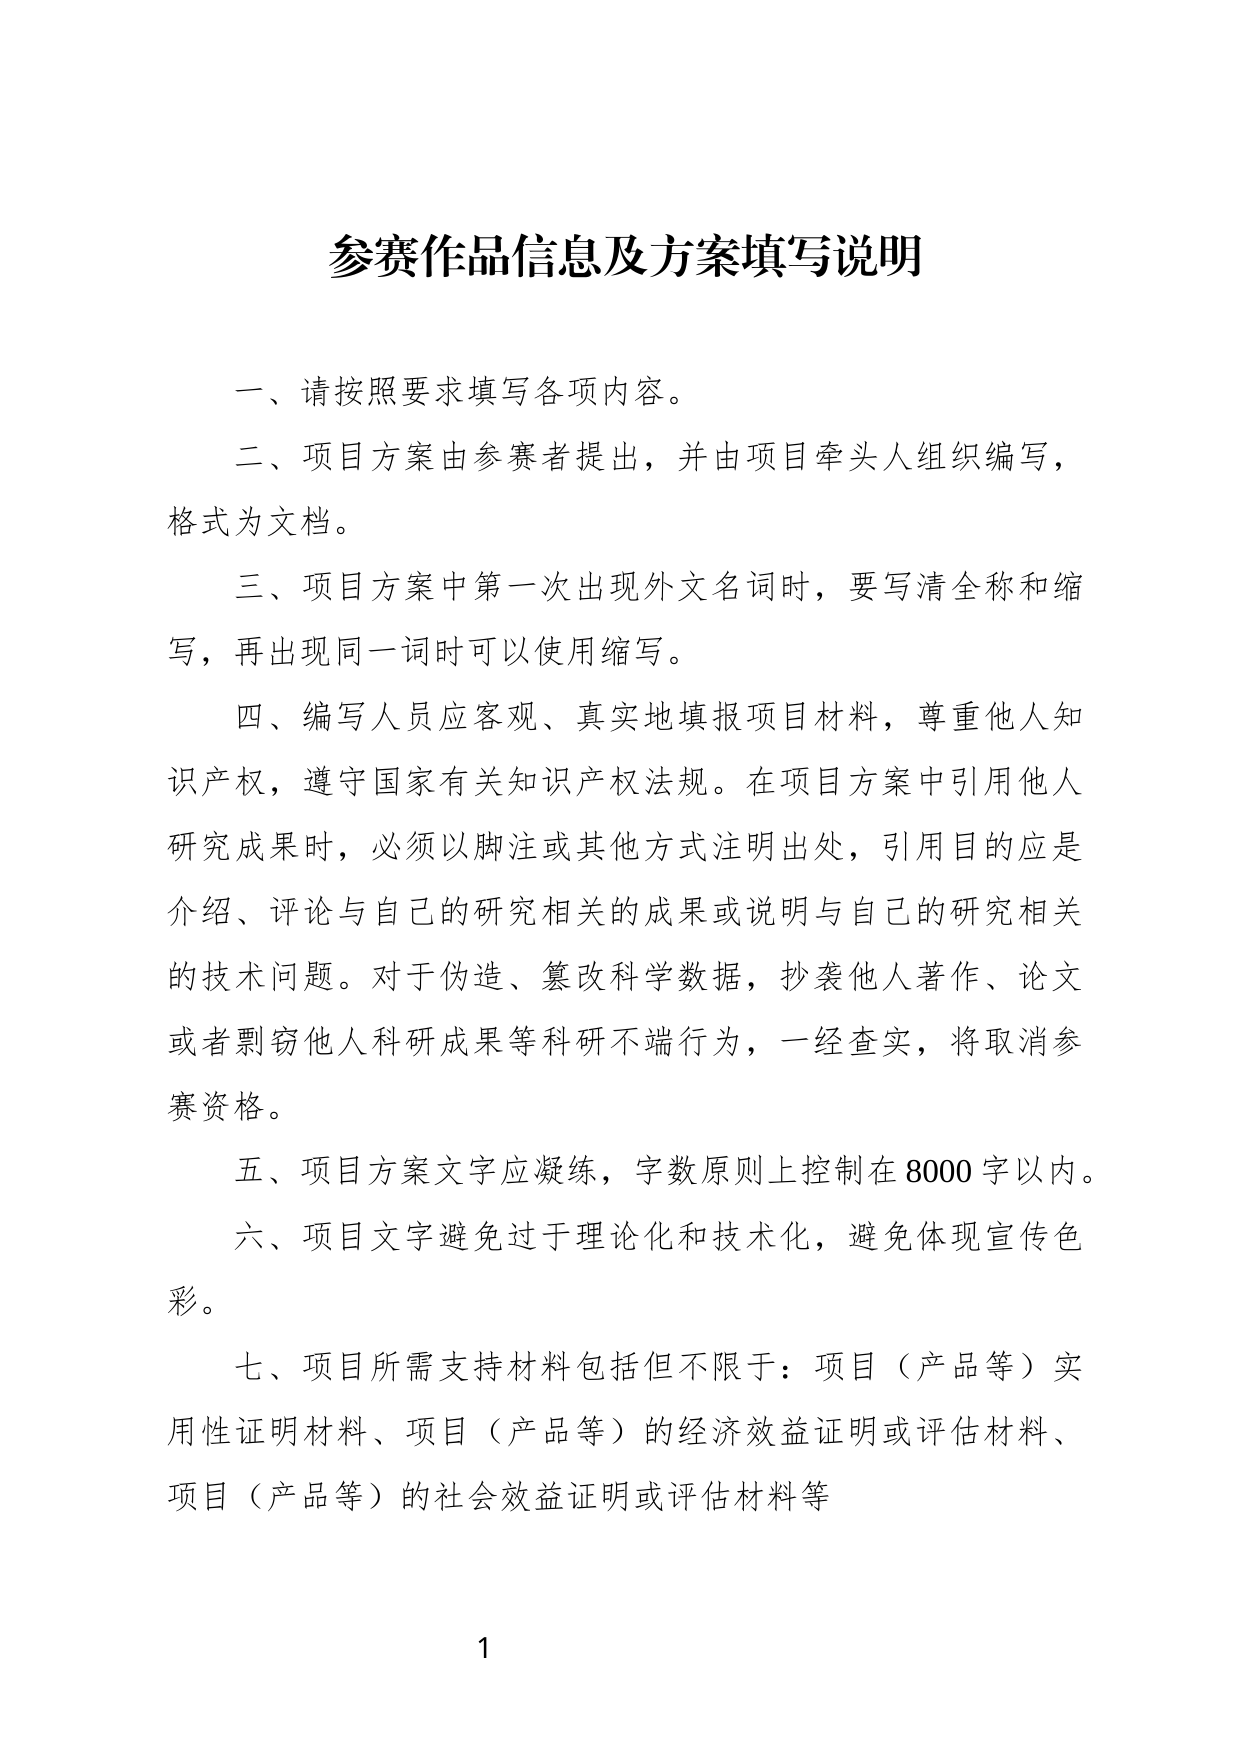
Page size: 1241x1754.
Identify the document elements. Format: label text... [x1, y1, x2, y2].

text 五、项目方案文字应凝练，字数原则上控制在8000字以内。 [165, 1137, 1087, 1202]
text 参赛作品信息及方案填写说明 [165, 227, 1087, 292]
text 三、项目方案中第一次出现外文名词时，要写清全称和缩写，再出现同一词时可以使用缩写。 [165, 552, 1087, 682]
text 二、项目方案由参赛者提出，并由项目牵头人组织编写，格式为文档。 [165, 422, 1087, 552]
text 一、请按照要求填写各项内容。 [165, 357, 1087, 422]
text 四、编写人员应客观、真实地填报项目材料，尊重他人知识产权，遵守国家有关知识产权法规。在项目方案中引用他人研究成果时，必须以脚注或其他方式注明出处，引用目的应是介绍、评论与自己的研究相关的成果或说明与自己的研究相关的技术问题。对于伪造、篡改科学数据，抄袭他人著作、论文或者剽窃他人科研成果等科研不端行为，一经查实，将取消参赛资格。 [165, 682, 1087, 1137]
text 六、项目文字避免过于理论化和技术化，避免体现宣传色彩。 [165, 1202, 1087, 1332]
text 七、项目所需支持材料包括但不限于：项目（产品等）实用性证明材料、项目（产品等）的经济效益证明或评估材料、项目（产品等）的社会效益证明或评估材料等 [165, 1332, 1087, 1527]
